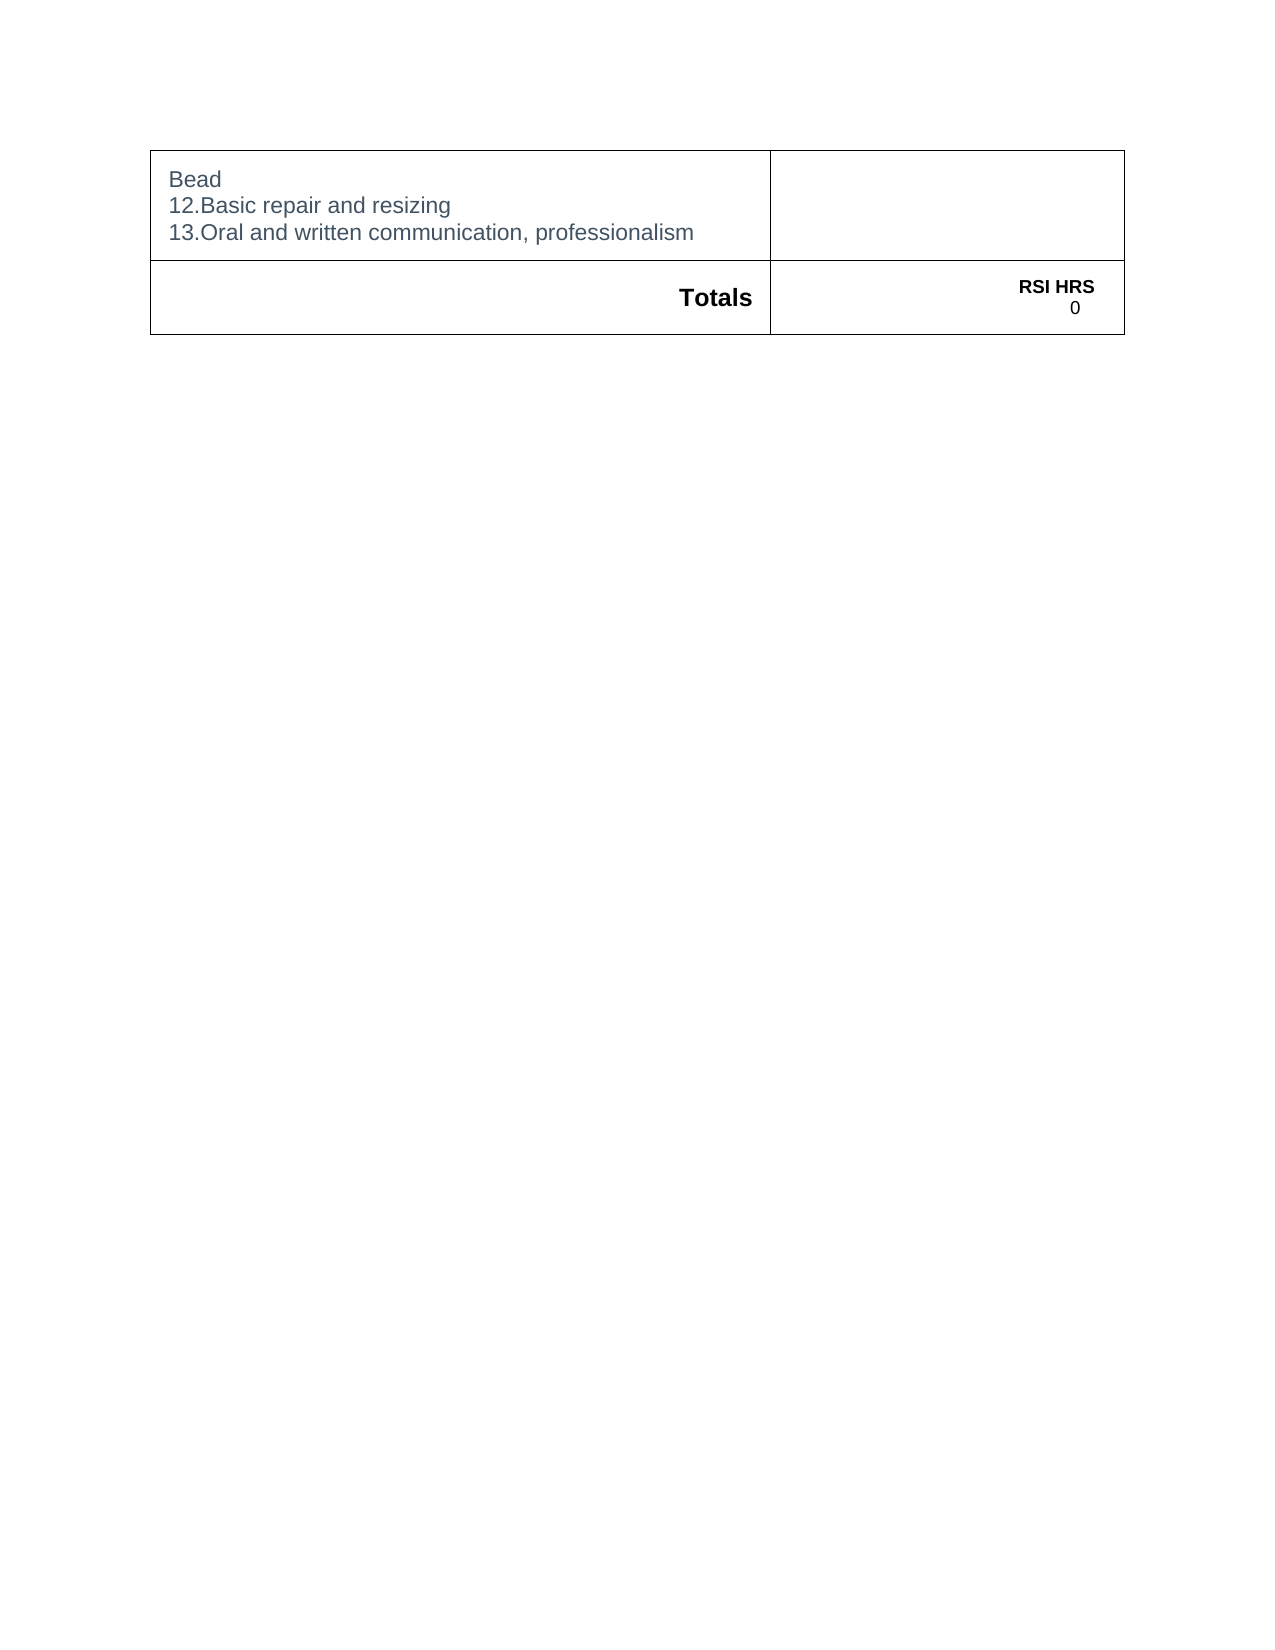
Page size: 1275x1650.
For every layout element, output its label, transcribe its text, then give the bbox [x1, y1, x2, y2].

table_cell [151, 151, 770, 260]
table_cell RSI HRS 0 [771, 261, 1124, 333]
table_cell Totals [151, 261, 770, 333]
table_cell [771, 151, 1124, 260]
